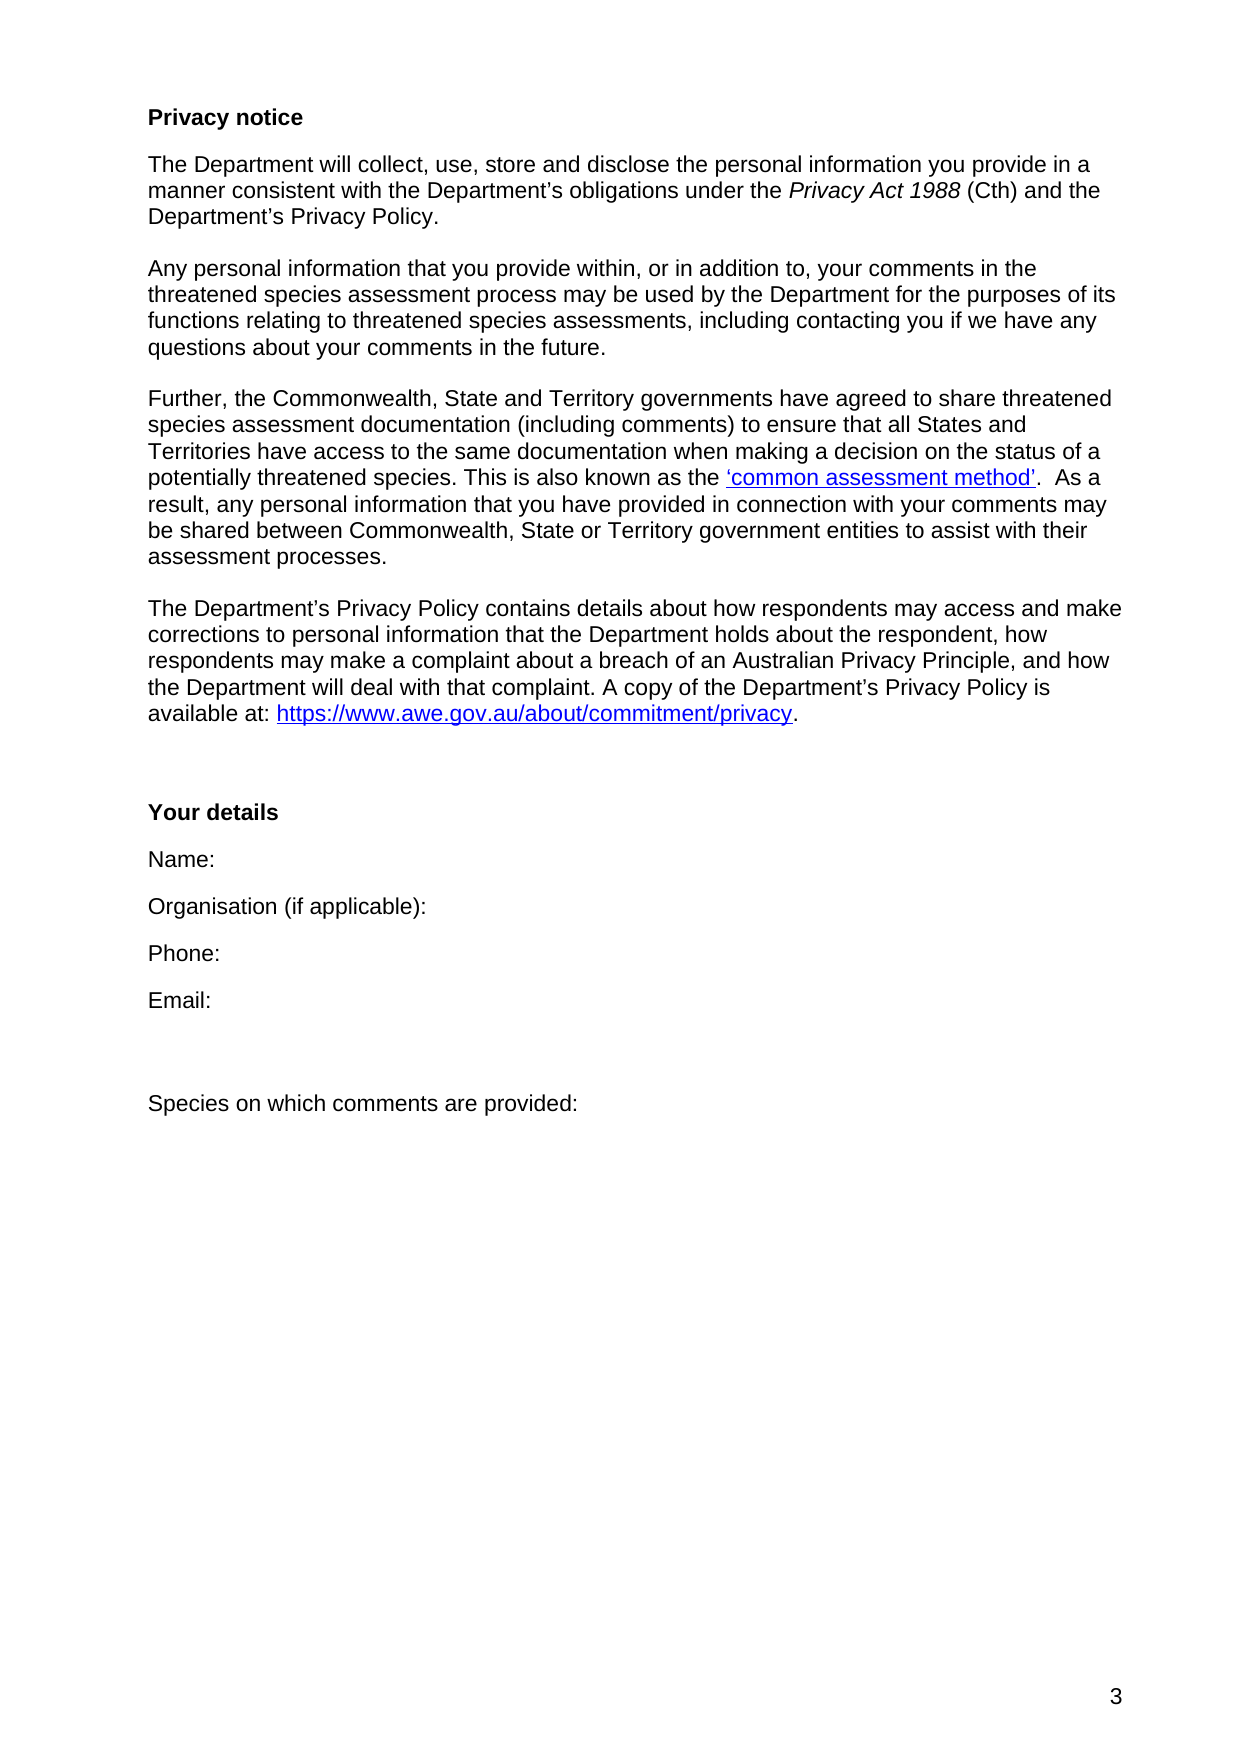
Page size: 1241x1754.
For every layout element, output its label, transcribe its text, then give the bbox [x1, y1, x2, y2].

text Organisation (if applicable): [148, 893, 1122, 919]
list Species on which comments are provided: [148, 1090, 1122, 1116]
text Name: [148, 846, 1122, 872]
text Your details [148, 798, 1122, 825]
text Further, the Commonwealth, State and Territory governments have agreed to share threatened species assessment documentation (including comments) to ensure that all States and Territories have access to the same documentation when making a decision on the status of a potentially threatened species. This is also known as the ‘common assessment method’. As a result, any personal information that you have provided in connection with your comments may be shared between Commonwealth, State or Territory government entities to assist with their assessment processes. [148, 385, 1122, 569]
list Email: [148, 987, 1122, 1014]
text The Department’s Privacy Policy contains details about how respondents may access and make corrections to personal information that the Department holds about the respondent, how respondents may make a complaint about a breach of an Australian Privacy Principle, and how the Department will deal with that complaint. A copy of the Department’s Privacy Policy is available at: https://www.awe.gov.au/about/commitment/privacy. [148, 594, 1122, 726]
text Phone: [148, 940, 1122, 966]
text Any personal information that you provide within, or in addition to, your comments in the threatened species assessment process may be used by the Department for the purposes of its functions relating to threatened species assessments, including contacting you if we have any questions about your comments in the future. [148, 255, 1122, 360]
text The Department will collect, use, store and disclose the personal information you provide in a manner consistent with the Department’s obligations under the Privacy Act 1988 (Cth) and the Department’s Privacy Policy. [148, 151, 1122, 230]
text Privacy notice [148, 103, 1122, 130]
